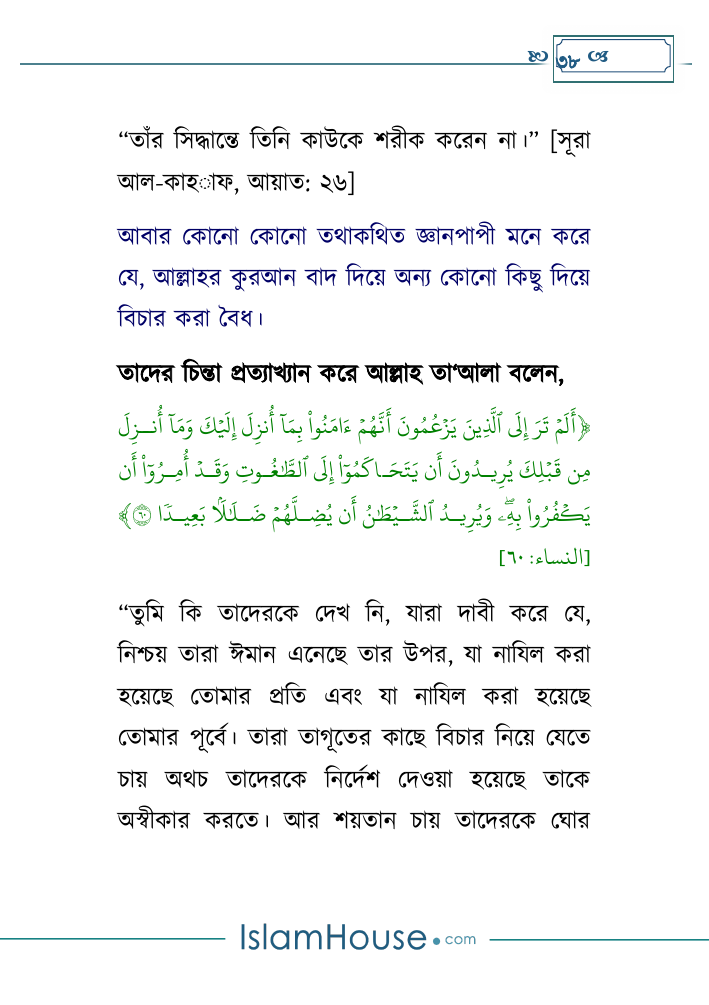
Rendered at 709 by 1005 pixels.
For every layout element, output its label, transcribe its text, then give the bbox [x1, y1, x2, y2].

text আবার কোনো কোনো তথাকথিত জ্ঞানপাপী মনে করে যে, আল্লাহর কুরআন বাদ দিয়ে অন্য কোনো কিছু দিয়ে বিচার করা বৈধ। [118, 213, 591, 338]
text তাদের চিন্তা প্রত্যাখ্যান করে আল্লাহ তা‘আলা বলেন, [118, 350, 591, 392]
picture [0, 918, 226, 955]
text “তাঁর সিদ্ধান্তে তিনি কাউকে শরীক করেন না।” [সূরা আল-কাহাফ, আয়াত: ২৬] [118, 118, 591, 201]
picture [233, 919, 709, 956]
text ﴿أَلَمۡ تَرَ إِلَى ٱلَّذِينَ يَزۡعُمُونَ أَنَّهُمۡ ءَامَنُواْ بِمَآ أُنزِلَ إِلَيۡكَ وَمَآ أُنزِلَ مِن قَبۡلِكَ يُرِيدُونَ أَن يَتَحَاكَمُوٓاْ إِلَى ٱلطَّٰغُوتِ وَقَدۡ أُمِرُوٓاْ أَن يَكۡفُرُواْ بِهِۦۖ وَيُرِيدُ ٱلشَّيۡطَٰنُ أَن يُضِلَّهُمۡ ضَلَٰلَۢا بَعِيدٗا ٦٠﴾ [النساء: ٦٠] [118, 404, 591, 578]
